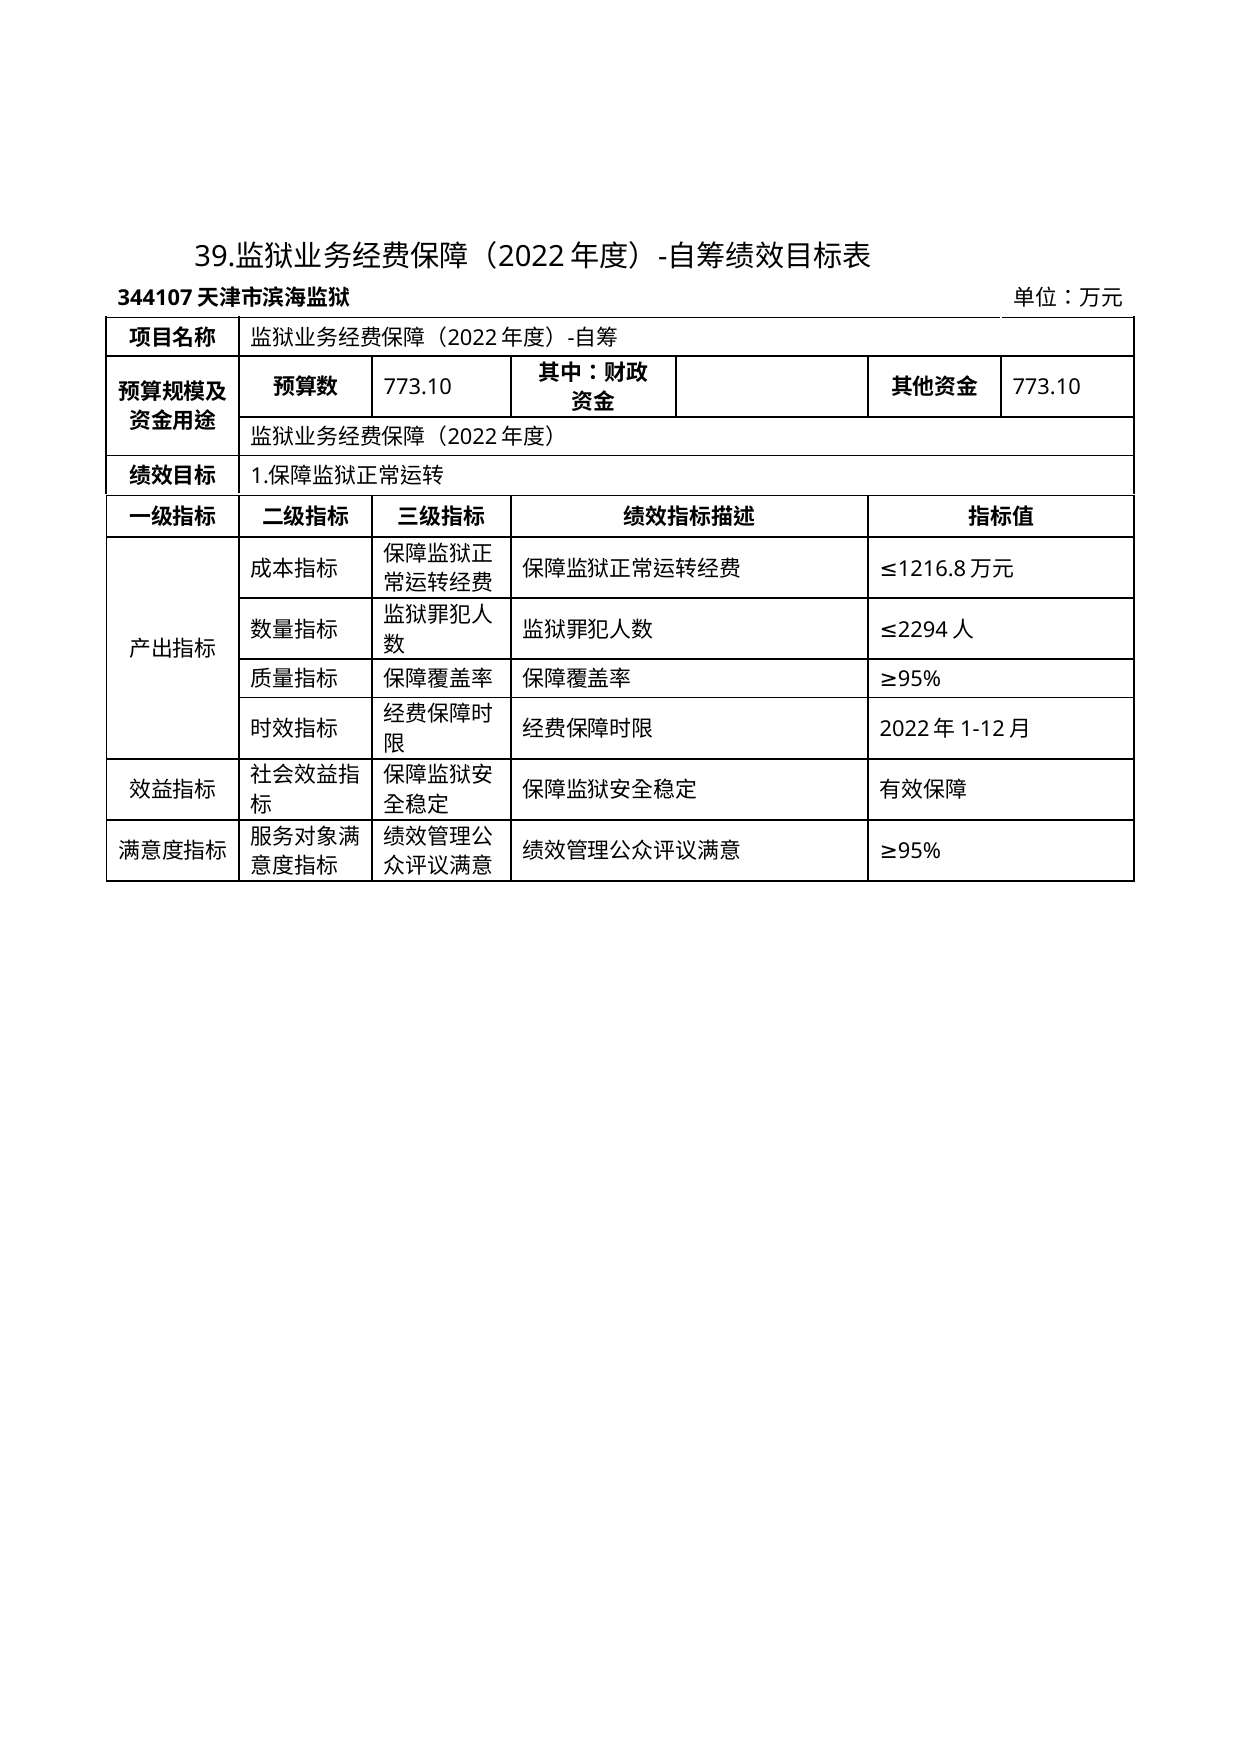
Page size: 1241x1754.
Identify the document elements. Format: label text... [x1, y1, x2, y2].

table_cell [677, 357, 867, 416]
table_cell 服务对象满意度指标 [240, 821, 371, 880]
table_cell 773.10 [1002, 357, 1133, 416]
table_cell 绩效管理公众评议满意 [373, 821, 510, 880]
table_cell 绩效目标 [107, 456, 238, 493]
table_cell 2022年1-12月 [869, 698, 1133, 758]
table_cell ≥95% [869, 821, 1133, 880]
table_header 三级指标 [373, 496, 510, 536]
table_header 一级指标 [107, 496, 238, 536]
table_cell 其他资金 [869, 357, 1000, 416]
table_cell 保障监狱安全稳定 [512, 760, 867, 819]
table_cell ≤2294人 [869, 599, 1133, 658]
table_cell ≤1216.8万元 [869, 538, 1133, 597]
table_header 344107天津市滨海监狱 [107, 277, 1000, 316]
table_cell 保障覆盖率 [512, 660, 867, 697]
table_cell 1.保障监狱正常运转 [240, 456, 1133, 493]
table_cell 预算规模及资金用途 [107, 357, 238, 454]
table_cell 保障监狱正常运转经费 [512, 538, 867, 597]
table_cell 有效保障 [869, 760, 1133, 819]
table_cell 项目名称 [107, 318, 238, 355]
text 39.监狱业务经费保障（2022年度）-自筹绩效目标表 [136, 235, 1104, 275]
table_cell 效益指标 [107, 760, 238, 819]
table_cell 773.10 [373, 357, 510, 416]
table_cell 监狱业务经费保障（2022年度） [240, 418, 1133, 454]
table_cell 社会效益指标 [240, 760, 371, 819]
table_header 绩效指标描述 [512, 496, 867, 536]
table_cell 监狱罪犯人数 [512, 599, 867, 658]
table_cell 保障监狱正常运转经费 [373, 538, 510, 597]
table_cell 绩效管理公众评议满意 [512, 821, 867, 880]
table_header 单位：万元 [1002, 277, 1133, 316]
table_cell 预算数 [240, 357, 371, 416]
table_cell 监狱业务经费保障（2022年度）-自筹 [240, 318, 1133, 355]
table_cell 保障覆盖率 [373, 660, 510, 697]
table_cell 时效指标 [240, 698, 371, 758]
table_cell 成本指标 [240, 538, 371, 597]
table_cell 质量指标 [240, 660, 371, 697]
table_header 二级指标 [240, 496, 371, 536]
table_cell 经费保障时限 [373, 698, 510, 758]
table_cell 保障监狱安全稳定 [373, 760, 510, 819]
table_header 指标值 [869, 496, 1133, 536]
table_cell 其中：财政 资金 [512, 357, 675, 416]
table_cell 满意度指标 [107, 821, 238, 880]
table_cell 产出指标 [107, 538, 238, 758]
table_cell 经费保障时限 [512, 698, 867, 758]
table_cell 监狱罪犯人数 [373, 599, 510, 658]
table_cell ≥95% [869, 660, 1133, 697]
table_cell 数量指标 [240, 599, 371, 658]
